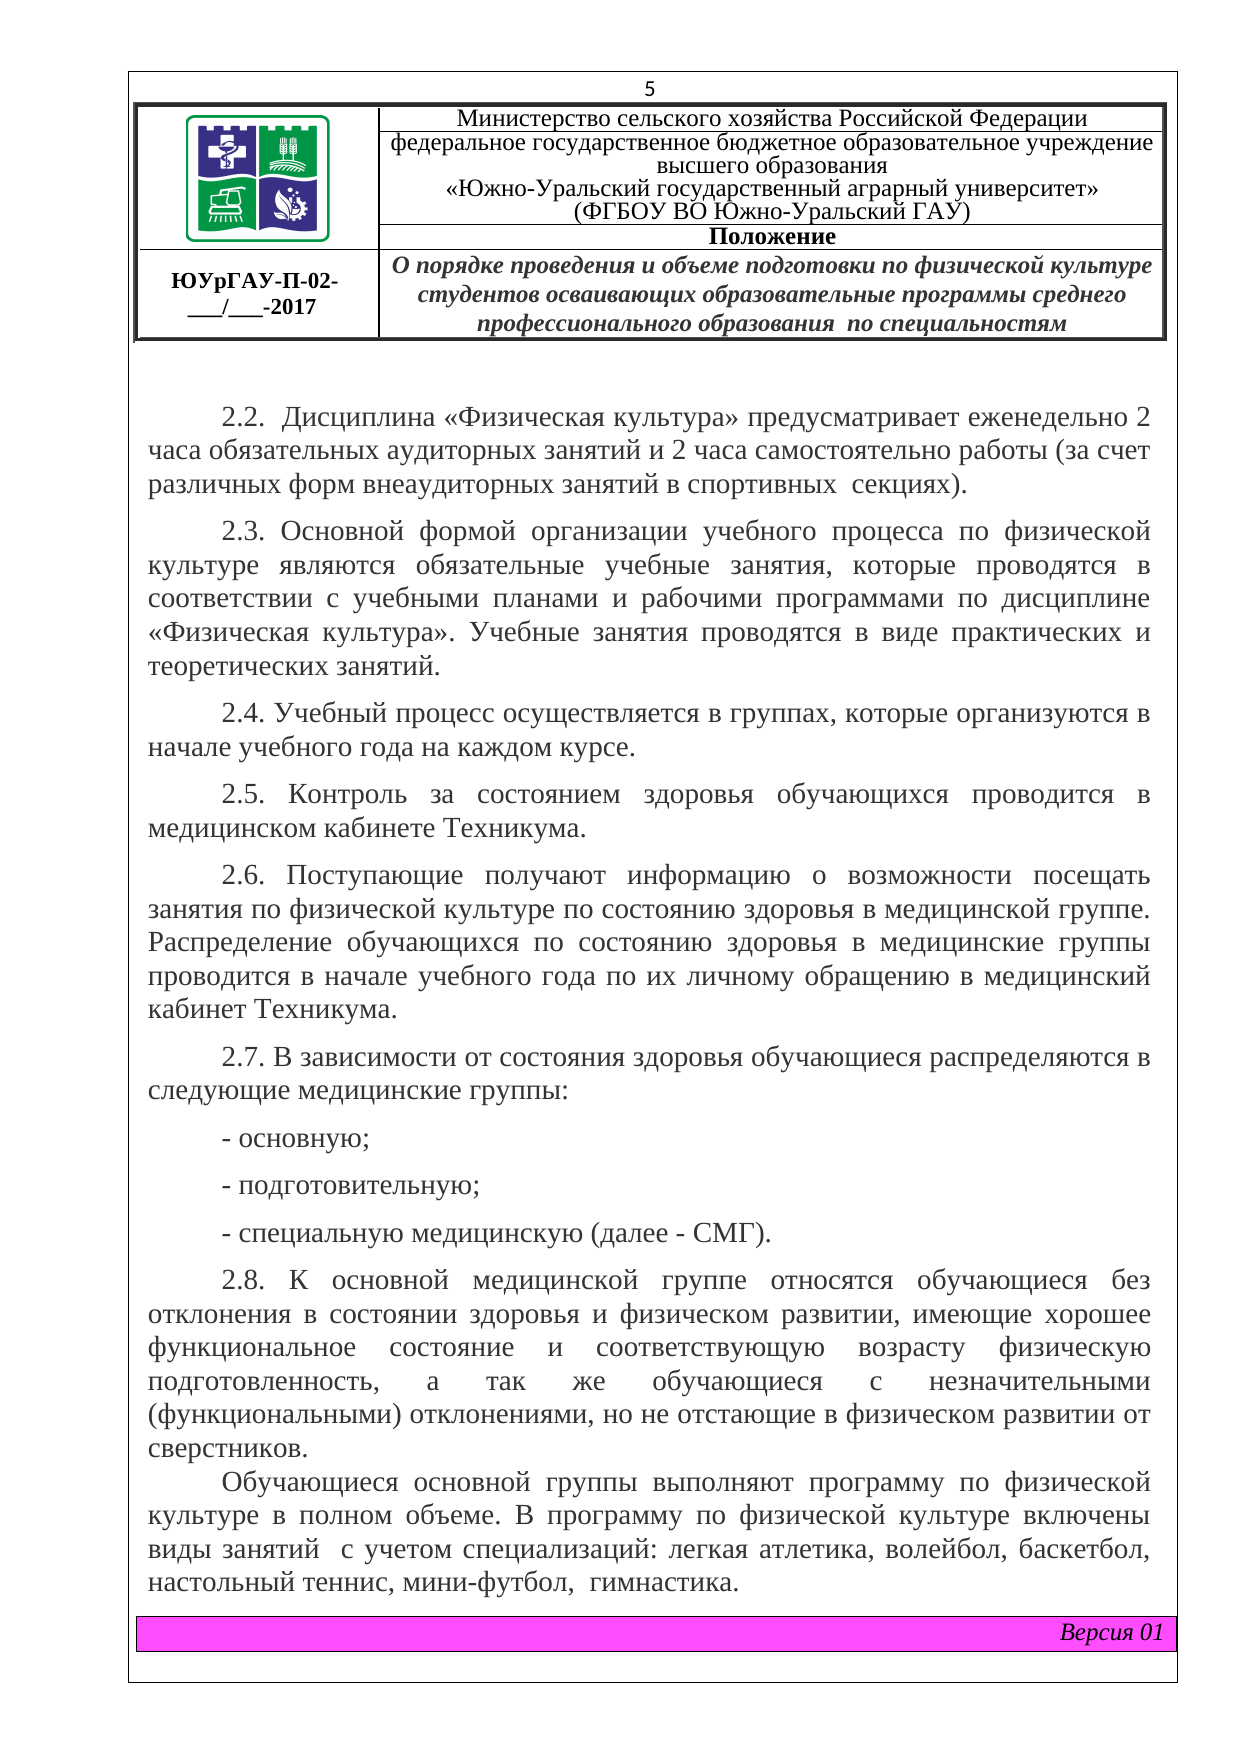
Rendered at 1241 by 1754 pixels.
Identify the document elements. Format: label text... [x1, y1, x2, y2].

text 2.5. Контроль за состоянием здоровья обучающихся проводится в медицинском кабинете Техникума. [148, 776, 1152, 843]
text 2.7. В зависимости от состояния здоровья обучающиеся распределяются в следующие медицинские группы: [148, 1039, 1152, 1106]
text 2.4. Учебный процесс осуществляется в группах, которые организуются в начале учебного года на каждом курсе. [148, 695, 1152, 762]
text Обучающиеся основной группы выполняют программу по физической культуре в полном объеме. В программу по физической культуре включены виды занятий с учетом специализаций: легкая атлетика, волейбол, баскетбол, настольный теннис, мини-футбол, гимнастика. [148, 1464, 1152, 1598]
text 2.8. К основной медицинской группе относятся обучающиеся без отклонения в состоянии здоровья и физическом развитии, имеющие хорошее функциональное состояние и соответствующую возрасту физическую подготовленность, а так же обучающиеся с незначительными (функциональными) отклонениями, но не отстающие в физическом развитии от сверстников. [148, 1262, 1152, 1464]
text - специальную медицинскую (далее - СМГ). [148, 1215, 1152, 1248]
text 2.2. Дисциплина «Физическая культура» предусматривает еженедельно 2 часа обязательных аудиторных занятий и 2 часа самостоятельно работы (за счет различных форм внеаудиторных занятий в спортивных секциях). [148, 399, 1152, 499]
text 2.6. Поступающие получают информацию о возможности посещать занятия по физической культуре по состоянию здоровья в медицинской группе. Распределение обучающихся по состоянию здоровья в медицинские группы проводится в начале учебного года по их личному обращению в медицинский кабинет Техникума. [148, 857, 1152, 1025]
text 2.3. Основной формой организации учебного процесса по физической культуре являются обязательные учебные занятия, которые проводятся в соответствии с учебными планами и рабочими программами по дисциплине «Физическая культура». Учебные занятия проводятся в виде практических и теоретических занятий. [148, 513, 1152, 681]
text - основную; [148, 1120, 1152, 1153]
picture [186, 115, 330, 242]
text - подготовительную; [148, 1167, 1152, 1201]
